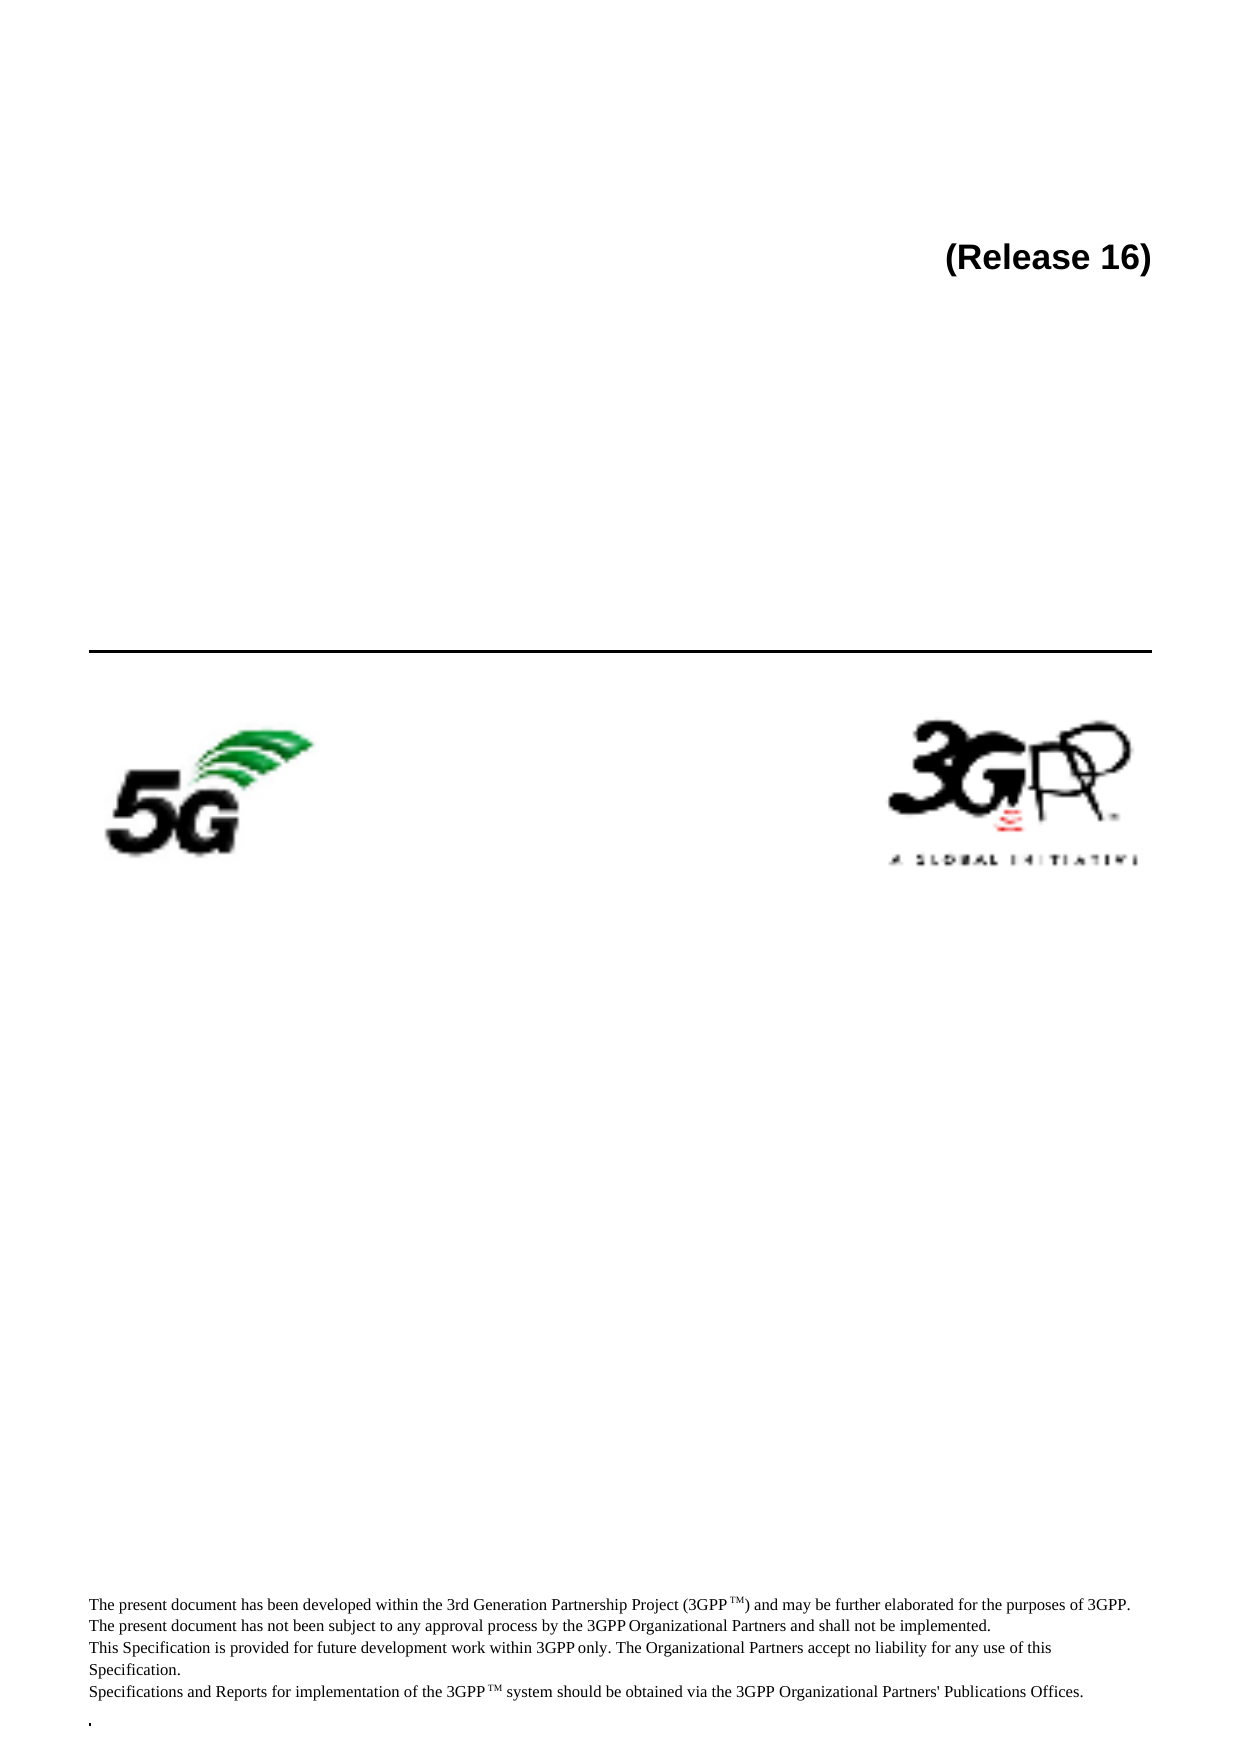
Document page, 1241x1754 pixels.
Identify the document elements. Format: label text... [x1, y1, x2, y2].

text (Release 16) [89, 236, 1152, 277]
text The present document has been developed within the 3rd Generation Partnership Project (3GPP TM) and may be further elaborated for the purposes of 3GPP. The present document has not been subject to any approval process by the 3GPP Organizational Partners and shall not be implemented. This Specification is provided for future development work within 3GPP only. The Organizational Partners accept no liability for any use of this Specification. Specifications and Reports for implementation of the 3GPP TM system should be obtained via the 3GPP Organizational Partners' Publications Offices. [89, 1594, 1131, 1701]
